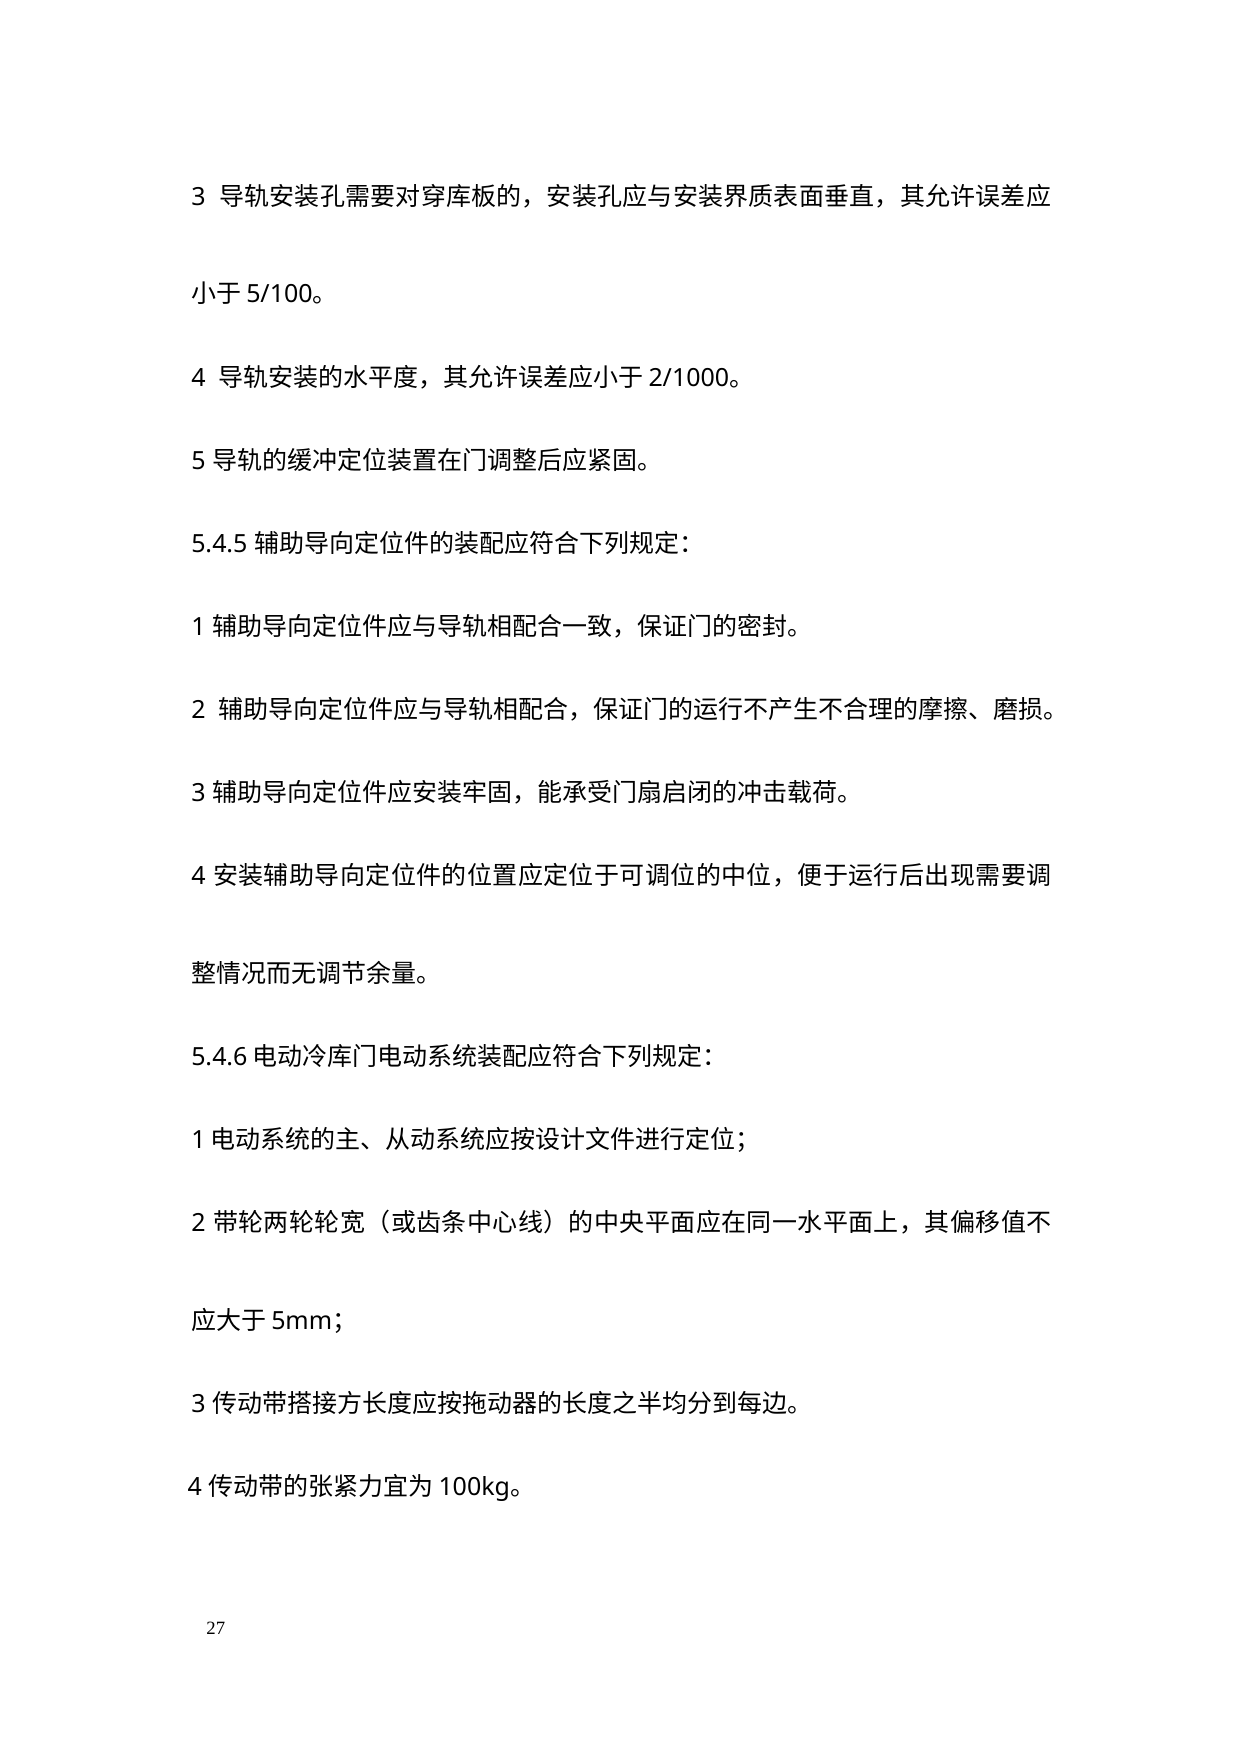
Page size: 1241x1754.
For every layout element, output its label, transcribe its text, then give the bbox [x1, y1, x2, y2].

text 2 辅助导向定位件应与导轨相配合，保证门的运行不产生不合理的摩擦、磨损。 [191, 675, 1053, 740]
text 3 传动带搭接方长度应按拖动器的长度之半均分到每边。 [191, 1369, 1053, 1434]
text 1 辅助导向定位件应与导轨相配合一致，保证门的密封。 [191, 592, 1053, 657]
text 1电动系统的主、从动系统应按设计文件进行定位； [191, 1105, 1053, 1170]
text 3 导轨安装孔需要对穿库板的，安装孔应与安装界质表面垂直，其允许误差应小于5/100。 [191, 162, 1053, 324]
text 4 导轨安装的水平度，其允许误差应小于2/1000。 [191, 343, 1053, 408]
text 2 带轮两轮轮宽（或齿条中心线）的中央平面应在同一水平面上，其偏移值不应大于5mm； [191, 1188, 1053, 1351]
text 5 导轨的缓冲定位装置在门调整后应紧固。 [191, 426, 1053, 491]
text 4 传动带的张紧力宜为100kg。 [187, 1452, 1053, 1517]
text 5.4.5 辅助导向定位件的装配应符合下列规定： [191, 509, 1053, 574]
text 5.4.6电动冷库门电动系统装配应符合下列规定： [191, 1022, 1053, 1087]
text 4 安装辅助导向定位件的位置应定位于可调位的中位，便于运行后出现需要调整情况而无调节余量。 [191, 841, 1053, 1004]
text 3 辅助导向定位件应安装牢固，能承受门扇启闭的冲击载荷。 [191, 758, 1053, 823]
